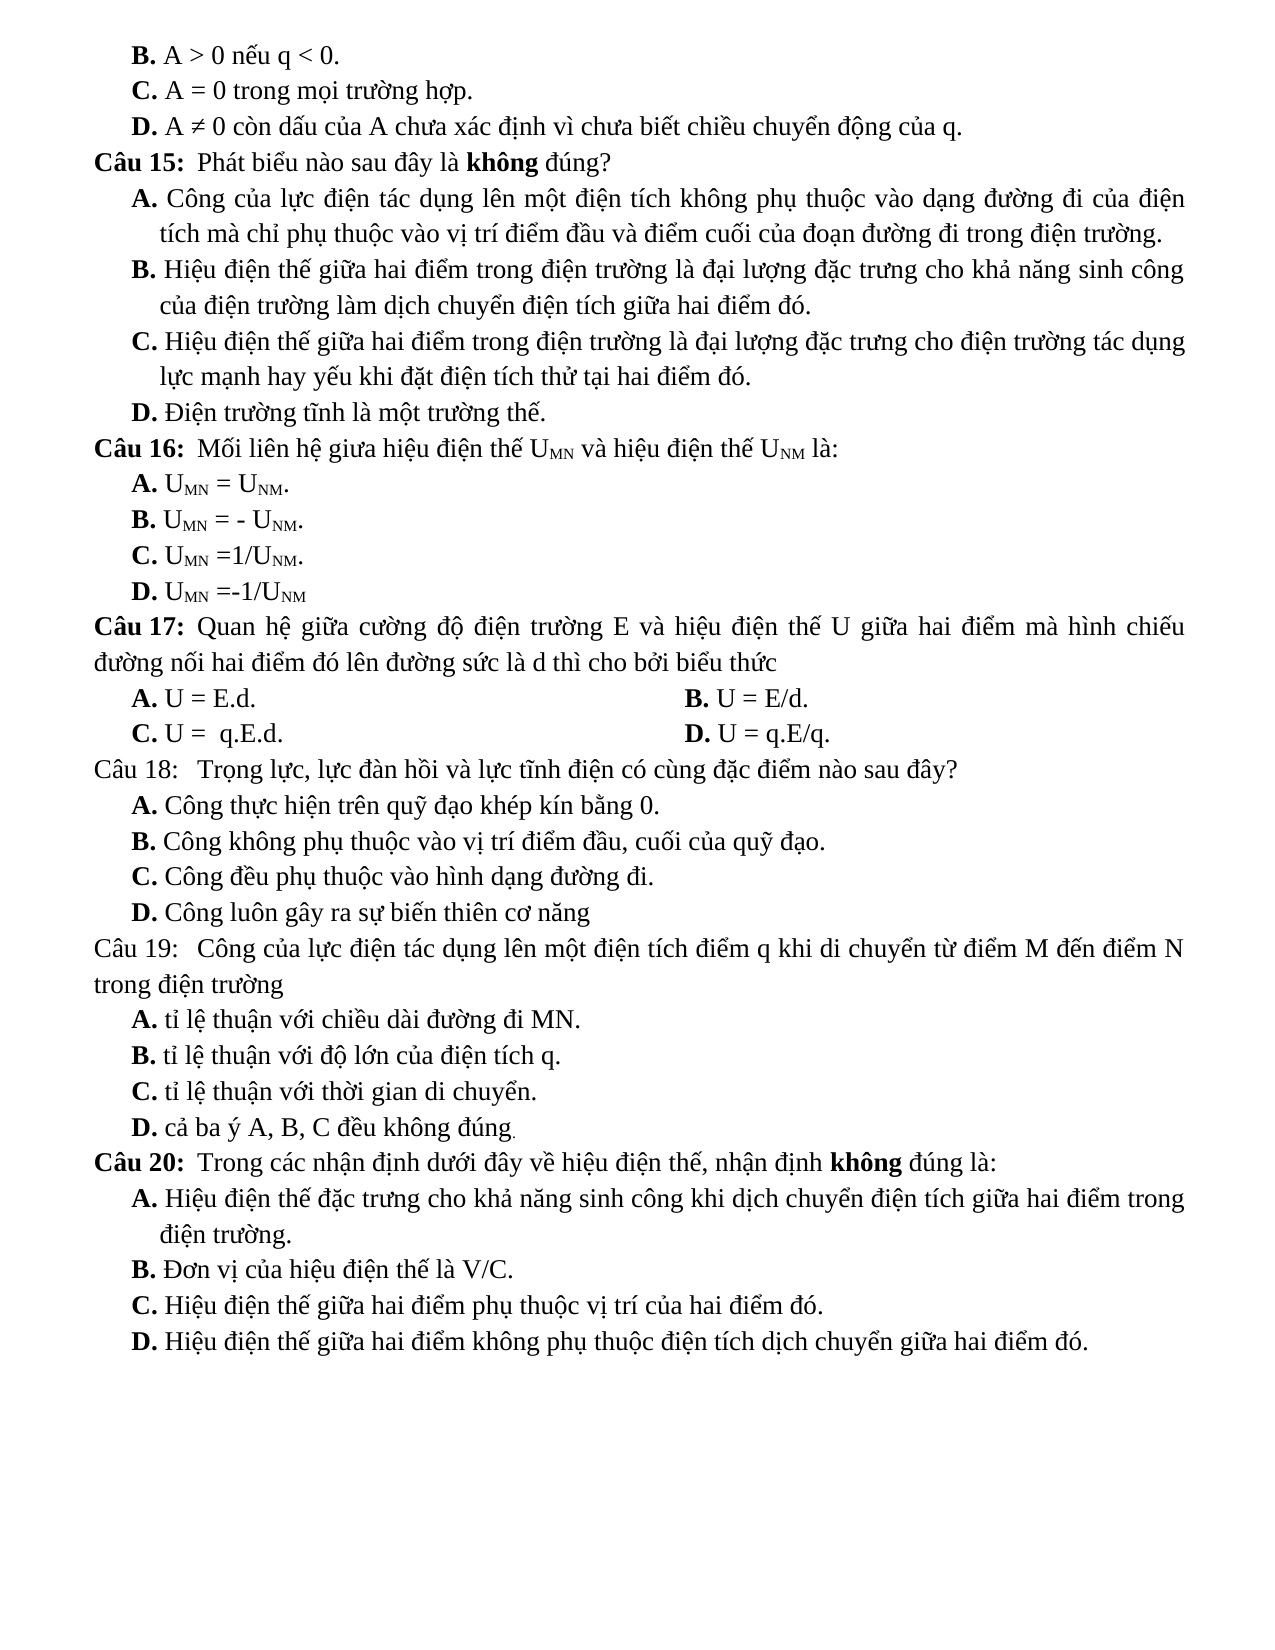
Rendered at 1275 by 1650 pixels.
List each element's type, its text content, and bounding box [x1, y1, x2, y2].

text C. Hiệu điện thế giữa hai điểm trong điện trường là đại lượng đặc trưng cho điện trường tác dụng lực mạnh hay yếu khi đặt điện tích thử tại hai điểm đó. [131, 324, 1186, 391]
text Câu 19: Công của lực điện tác dụng lên một điện tích điểm q khi di chuyển từ điểm M đến điểm N trong điện trường [94, 932, 1186, 999]
text C. U = q.E.d. D. U = q.E/q. [94, 718, 1186, 749]
text B. tỉ lệ thuận với độ lớn của điện tích q. [94, 1039, 1186, 1070]
text A. U = E.d. B. U = E/d. [94, 682, 1186, 713]
text Câu 18: Trọng lực, lực đàn hồi và lực tĩnh điện có cùng đặc điểm nào sau đây? [94, 753, 1186, 784]
text B. Đơn vị của hiệu điện thế là V/C. [131, 1253, 1186, 1285]
text D. cả ba ý A, B, C đều không đúng. [94, 1111, 1186, 1142]
text C. A = 0 trong mọi trường hợp. [94, 74, 1186, 106]
text B. UMN = - UNM. [94, 503, 1186, 534]
text B. A > 0 nếu q < 0. [94, 39, 1186, 70]
text C. tỉ lệ thuận với thời gian di chuyển. [94, 1075, 1186, 1106]
text D. Công luôn gây ra sự biến thiên cơ năng [94, 896, 1186, 927]
text A. UMN = UNM. [94, 467, 1186, 499]
text Câu 17: Quan hệ giữa cường độ điện trường E và hiệu điện thế U giữa hai điểm mà hình chiếu đường nối hai điểm đó lên đường sức là d thì cho bởi biểu thức [94, 610, 1186, 677]
text A. Hiệu điện thế đặc trưng cho khả năng sinh công khi dịch chuyển điện tích giữa hai điểm trong điện trường. [131, 1182, 1186, 1249]
text B. Công không phụ thuộc vào vị trí điểm đầu, cuối của quỹ đạo. [94, 825, 1186, 856]
text C. UMN =1/UNM. [94, 539, 1186, 570]
text Câu 16: Mối liên hệ giưa hiệu điện thế UMN và hiệu điện thế UNM là: [94, 432, 1186, 463]
text B. Hiệu điện thế giữa hai điểm trong điện trường là đại lượng đặc trưng cho khả năng sinh công của điện trường làm dịch chuyển điện tích giữa hai điểm đó. [131, 253, 1186, 320]
text C. Hiệu điện thế giữa hai điểm phụ thuộc vị trí của hai điểm đó. [131, 1289, 1186, 1320]
text C. Công đều phụ thuộc vào hình dạng đường đi. [94, 861, 1186, 892]
text Câu 15: Phát biểu nào sau đây là không đúng? [94, 146, 1186, 177]
text D. Hiệu điện thế giữa hai điểm không phụ thuộc điện tích dịch chuyển giữa hai điểm đó. [131, 1325, 1186, 1356]
text A. tỉ lệ thuận với chiều dài đường đi MN. [94, 1003, 1186, 1034]
text A. Công của lực điện tác dụng lên một điện tích không phụ thuộc vào dạng đường đi của điện tích mà chỉ phụ thuộc vào vị trí điểm đầu và điểm cuối của đoạn đường đi trong điện trường. [131, 182, 1186, 248]
text D. Điện trường tĩnh là một trường thế. [131, 396, 1186, 427]
text A. Công thực hiện trên quỹ đạo khép kín bằng 0. [94, 789, 1186, 820]
text Câu 20: Trong các nhận định dưới đây về hiệu điện thế, nhận định không đúng là: [94, 1146, 1186, 1177]
text D. UMN =-1/UNM [94, 575, 1186, 606]
text D. A ≠ 0 còn dấu của A chưa xác định vì chưa biết chiều chuyển động của q. [94, 110, 1186, 141]
